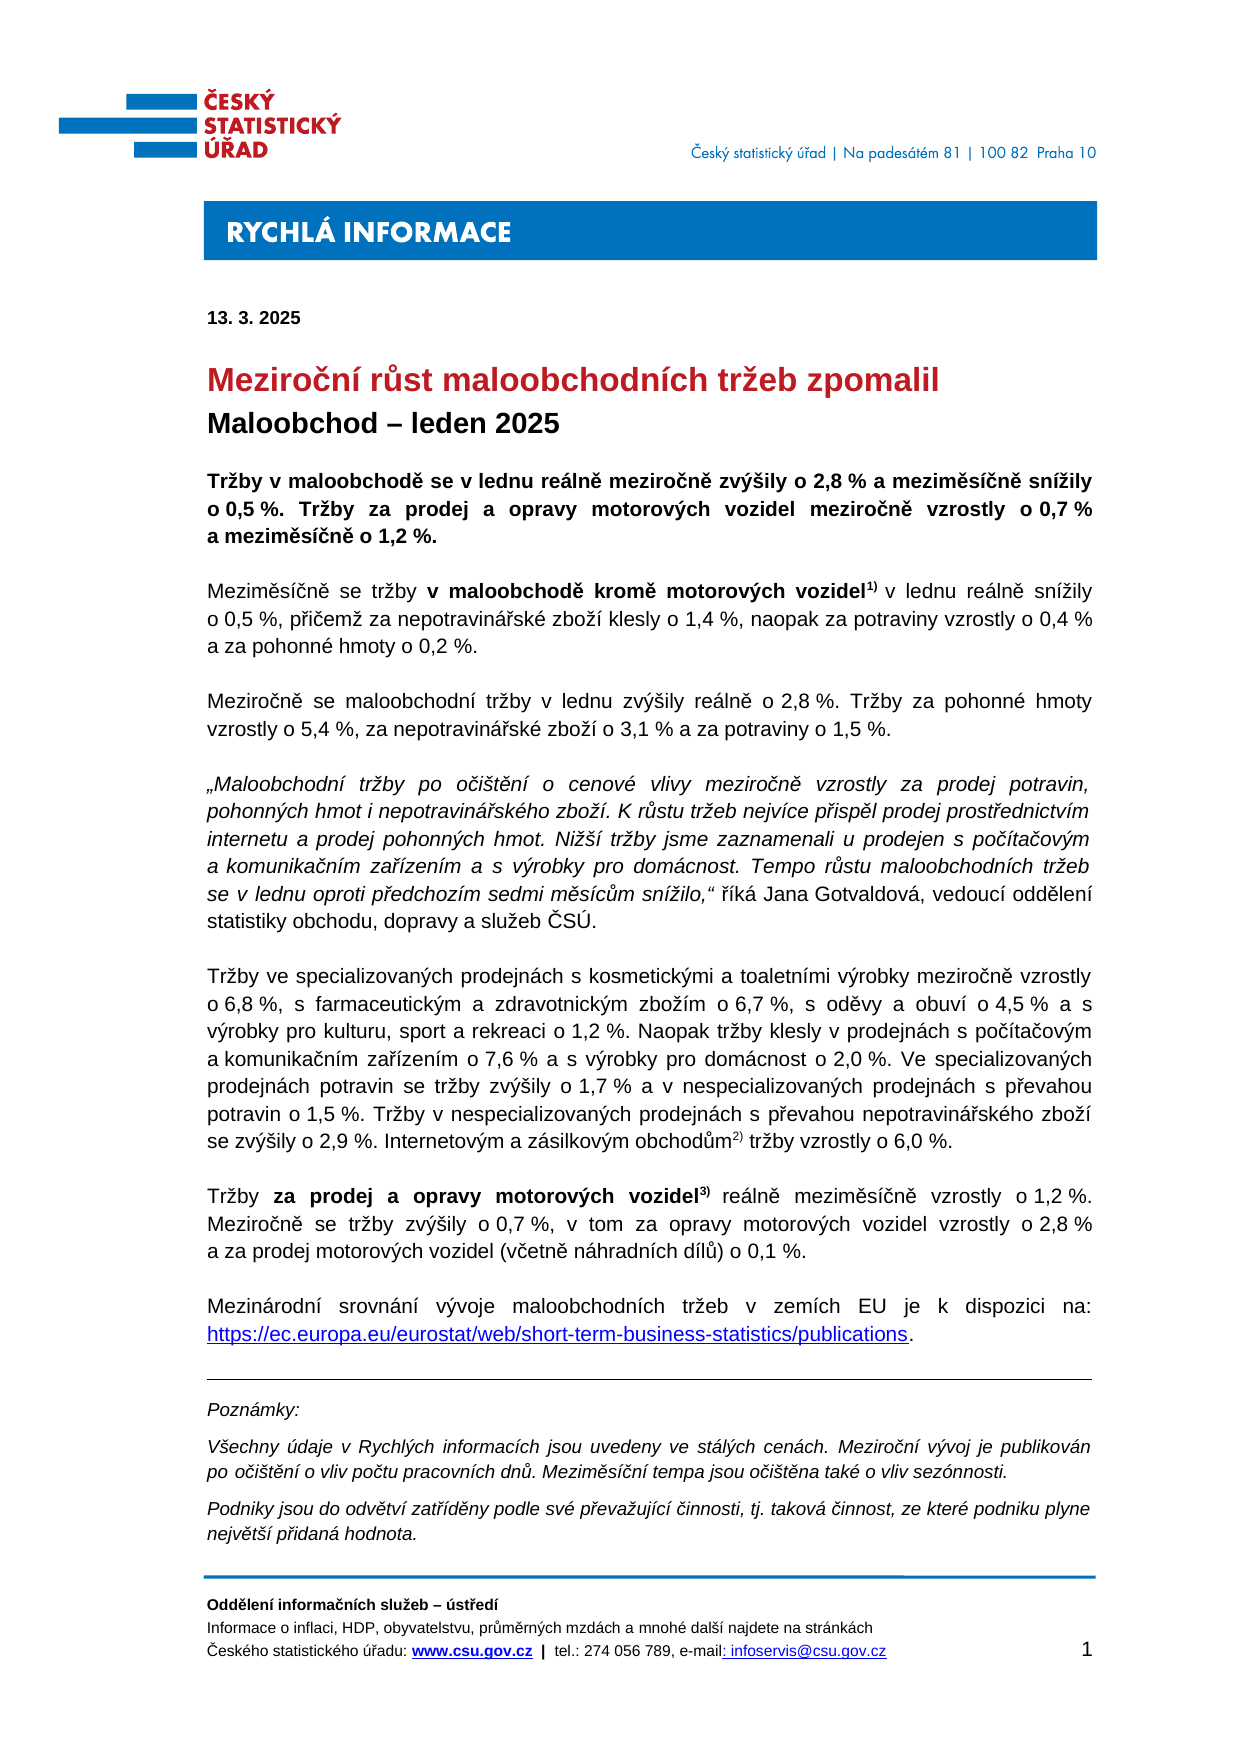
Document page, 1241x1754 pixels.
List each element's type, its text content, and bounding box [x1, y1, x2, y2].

text Meziměsíčně se tržby v maloobchodě kromě motorových vozidel1) v lednu reálně snížily o 0,5 %, přičemž za nepotravinářské zboží klesly o 1,4 %, naopak za potraviny vzrostly o 0,4 % a za pohonné hmoty o 0,2 %. [207, 579, 1092, 658]
text 13. 3. 2025 [207, 307, 1092, 329]
text „Maloobchodní tržby po očištění o cenové vlivy meziročně vzrostly za prodej potravin, pohonných hmot i nepotravinářského zboží. K růstu tržeb nejvíce přispěl prodej prostřednictvím internetu a prodej pohonných hmot. Nižší tržby jsme zaznamenali u prodejen s počítačovým a komunikačním zařízením a s výrobky pro domácnost. Tempo růstu maloobchodních tržeb se v lednu oproti předchozím sedmi měsícům snížilo,“ říká Jana Gotvaldová, vedoucí oddělení statistiky obchodu, dopravy a služeb ČSÚ. [207, 772, 1092, 933]
text Poznámky: [207, 1380, 1092, 1416]
text Všechny údaje v Rychlých informacích jsou uvedeny ve stálých cenách. Meziroční vývoj je publikován po očištění o vliv počtu pracovních dnů. Meziměsíční tempa jsou očištěna také o vliv sezónnosti. [207, 1416, 1092, 1478]
title Meziroční růst maloobchodních tržeb zpomalil [207, 361, 1092, 398]
text Podniky jsou do odvětví zatříděny podle své převažující činnosti, tj. taková činnost, ze které podniku plyne největší přidaná hodnota. [207, 1478, 1092, 1544]
text Tržby za prodej a opravy motorových vozidel3) reálně meziměsíčně vzrostly o 1,2 %. Meziročně se tržby zvýšily o 0,7 %, v tom za opravy motorových vozidel vzrostly o 2,8 % a za prodej motorových vozidel (včetně náhradních dílů) o 0,1 %. [207, 1184, 1092, 1263]
text Tržby ve specializovaných prodejnách s kosmetickými a toaletními výrobky meziročně vzrostly o 6,8 %, s farmaceutickým a zdravotnickým zbožím o 6,7 %, s oděvy a obuví o 4,5 % a s výrobky pro kulturu, sport a rekreaci o 1,2 %. Naopak tržby klesly v prodejnách s počítačovým a komunikačním zařízením o 7,6 % a s výrobky pro domácnost o 2,0 %. Ve specializovaných prodejnách potravin se tržby zvýšily o 1,7 % a v nespecializovaných prodejnách s převahou potravin o 1,5 %. Tržby v nespecializovaných prodejnách s převahou nepotravinářského zboží se zvýšily o 2,9 %. Internetovým a zásilkovým obchodům2) tržby vzrostly o 6,0 %. [207, 964, 1092, 1153]
text Mezinárodní srovnání vývoje maloobchodních tržeb v zemích EU je k dispozici na: https://ec.europa.eu/eurostat/web/short-term-business-statistics/publications. [207, 1294, 1092, 1346]
text Meziročně se maloobchodní tržby v lednu zvýšily reálně o 2,8 %. Tržby za pohonné hmoty vzrostly o 5,4 %, za nepotravinářské zboží o 3,1 % a za potraviny o 1,5 %. [207, 689, 1092, 741]
text Tržby v maloobchodě se v lednu reálně meziročně zvýšily o 2,8 % a meziměsíčně snížily o 0,5 %. Tržby za prodej a opravy motorových vozidel meziročně vzrostly o 0,7 % a meziměsíčně o 1,2 %. [207, 469, 1092, 548]
text Maloobchod – leden 2025 [207, 407, 1092, 440]
